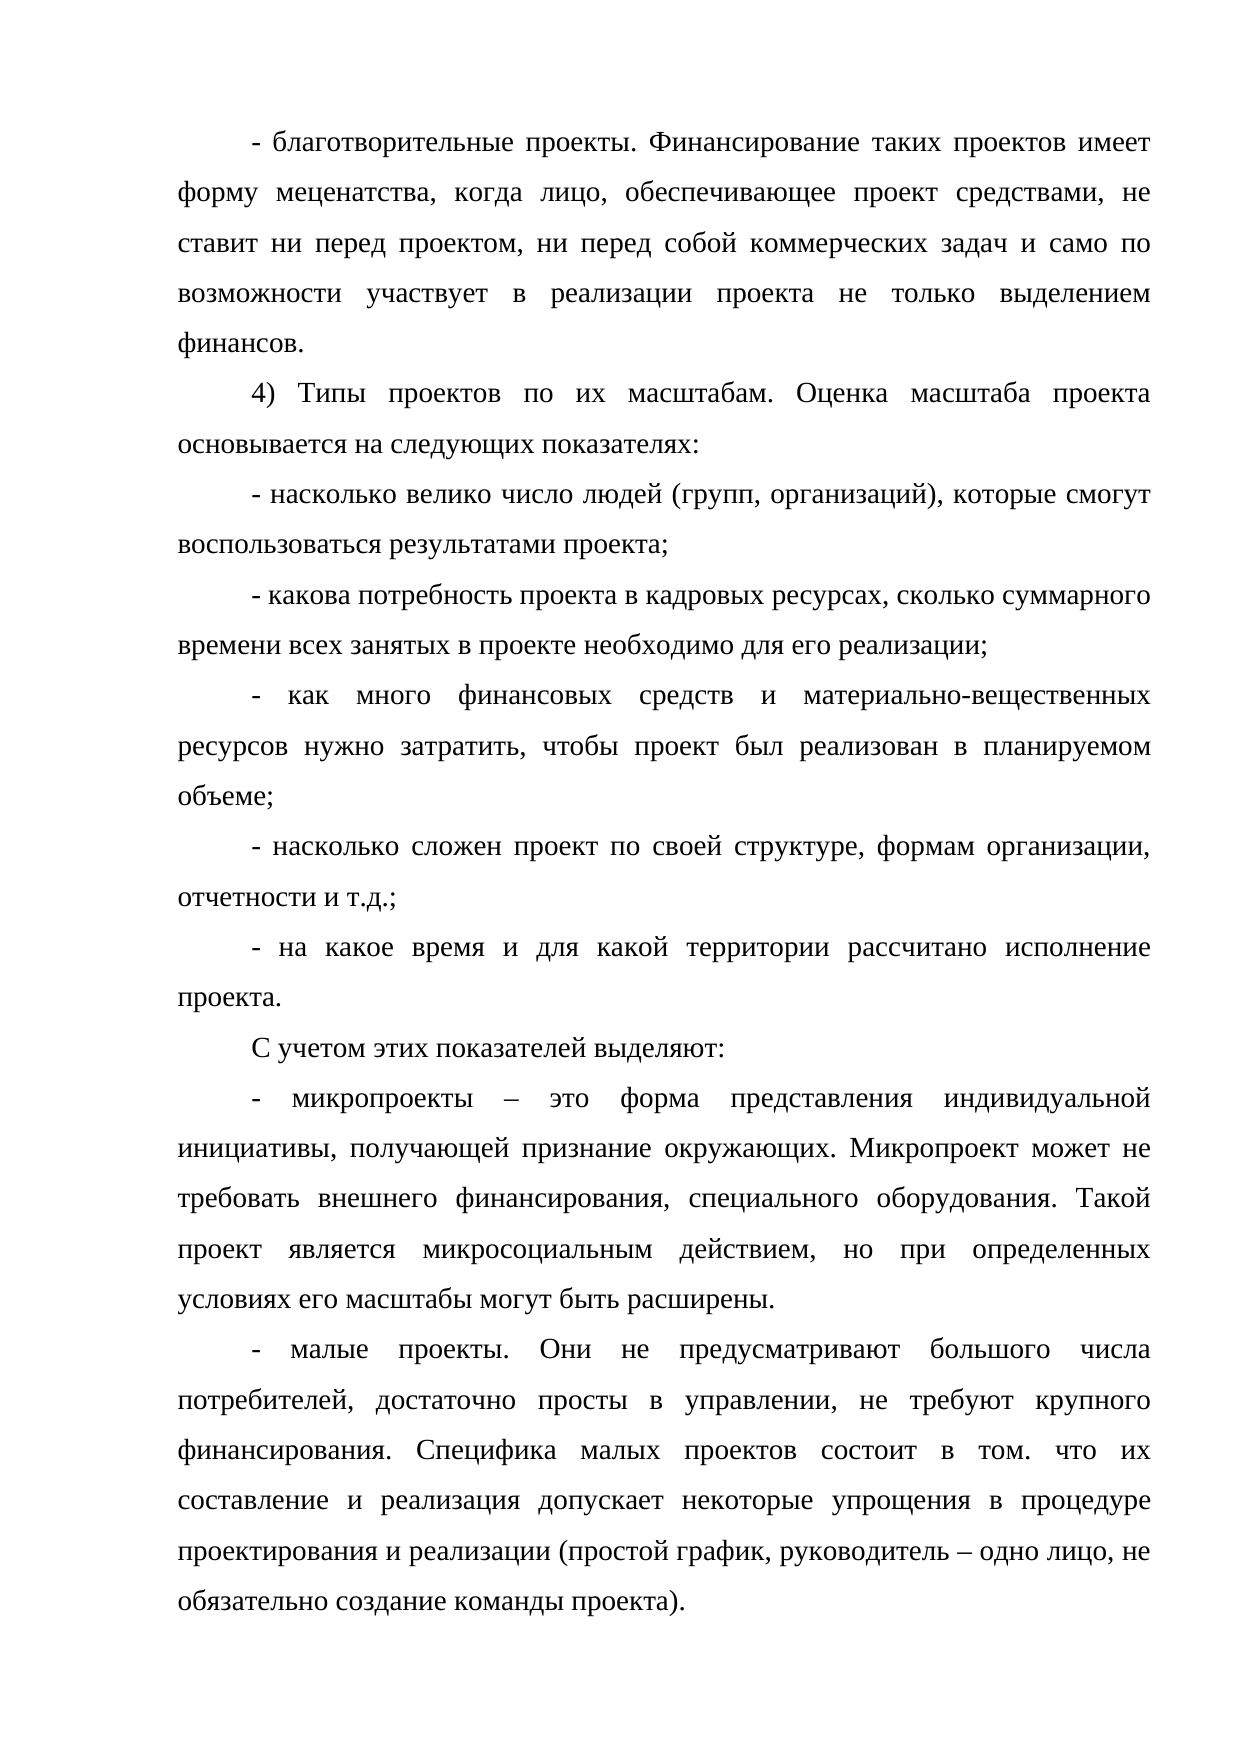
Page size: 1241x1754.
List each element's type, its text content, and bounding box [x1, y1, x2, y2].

text - на какое время и для какой территории рассчитано исполнение проекта. [177, 929, 1152, 1013]
text - насколько сложен проект по своей структуре, формам организации, отчетности и т.д.; [177, 828, 1152, 912]
text 4) Типы проектов по их масштабам. Оценка масштаба проекта основывается на следующих показателях: [177, 376, 1152, 459]
text С учетом этих показателей выделяют: [177, 1030, 1152, 1063]
text - благотворительные проекты. Финансирование таких проектов имеет форму меценатства, когда лицо, обеспечивающее проект средствами, не ставит ни перед проектом, ни перед собой коммерческих задач и само по возможности участвует в реализации проекта не только выделением финансов. [177, 124, 1152, 359]
text - как много финансовых средств и материально-вещественных ресурсов нужно затратить, чтобы проект был реализован в планируемом объеме; [177, 677, 1152, 812]
text - микропроекты – это форма представления индивидуальной инициативы, получающей признание окружающих. Микропроект может не требовать внешнего финансирования, специального оборудования. Такой проект является микросоциальным действием, но при определенных условиях его масштабы могут быть расширены. [177, 1080, 1152, 1315]
text - малые проекты. Они не предусматривают большого числа потребителей, достаточно просты в управлении, не требуют крупного финансирования. Специфика малых проектов состоит в том. что их составление и реализация допускает некоторые упрощения в процедуре проектирования и реализации (простой график, руководитель – одно лицо, не обязательно создание команды проекта). [177, 1332, 1152, 1617]
text - насколько велико число людей (групп, организаций), которые смогут воспользоваться результатами проекта; [177, 476, 1152, 560]
text - какова потребность проекта в кадровых ресурсах, сколько суммарного времени всех занятых в проекте необходимо для его реализации; [177, 577, 1152, 661]
